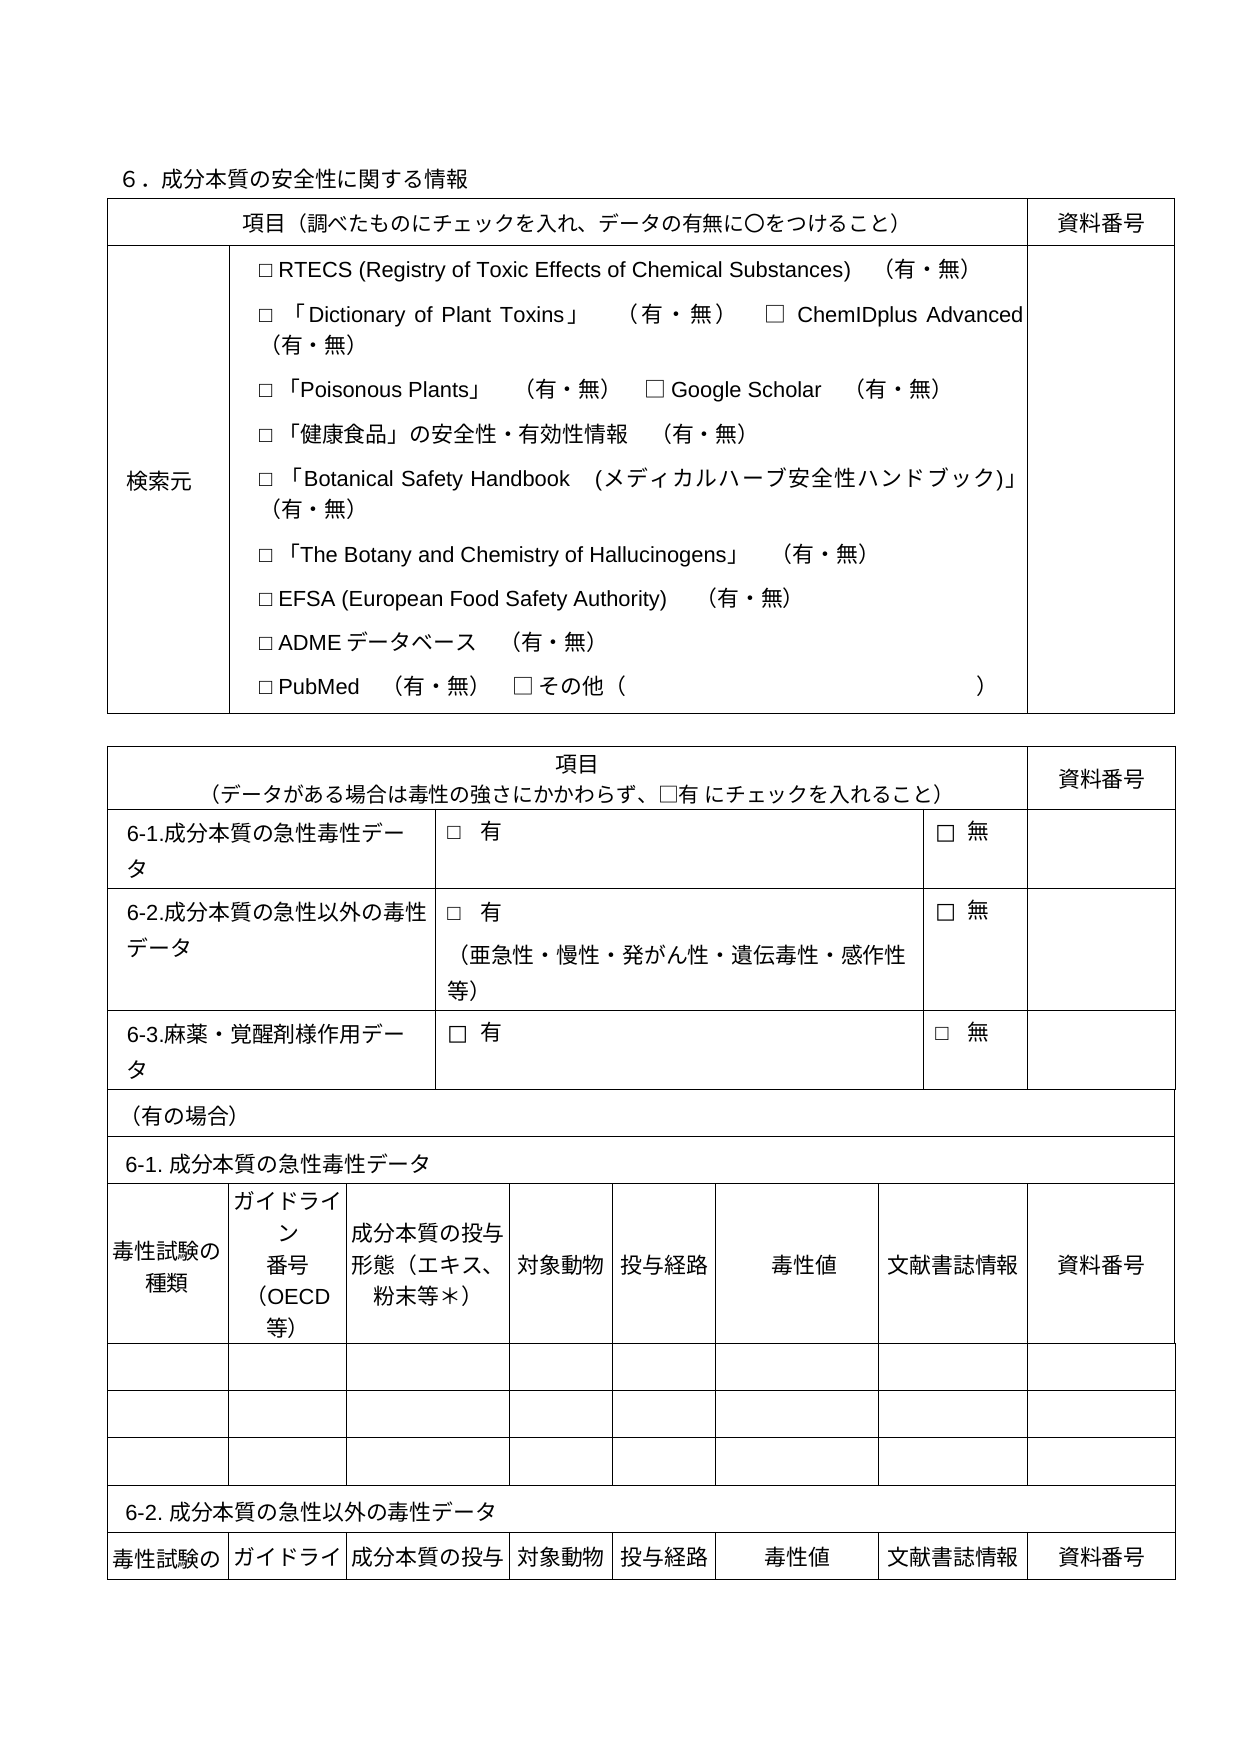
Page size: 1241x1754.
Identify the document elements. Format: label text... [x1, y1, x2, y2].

table_cell [229, 1391, 346, 1437]
table_cell [716, 1391, 878, 1437]
table_cell [108, 1344, 228, 1390]
table_cell 検索元 [108, 246, 229, 713]
table_cell [108, 1391, 228, 1437]
table_cell [510, 1344, 612, 1390]
table_cell 資料番号 [1028, 1184, 1174, 1343]
table_header 項目（調べたものにチェックを入れ、データの有無に〇をつけること） [108, 199, 1027, 245]
table_cell 毒性試験の種類 [108, 1533, 228, 1579]
table_cell [1028, 1391, 1175, 1437]
table_cell 投与経路 [613, 1184, 715, 1343]
table_cell [347, 1438, 509, 1484]
table_cell □ 有 （亜急性・慢性・発がん性・遺伝毒性・感作性 等） [436, 889, 923, 1009]
table_cell [879, 1391, 1027, 1437]
table_cell [613, 1438, 715, 1484]
table_cell □ 無 [924, 889, 1027, 1009]
table_cell 6-2. 成分本質の急性以外の毒性データ [108, 1486, 1175, 1532]
table_cell ガイドライン 番号 （OECD等） [229, 1184, 346, 1343]
text ６．成分本質の安全性に関する情報 [118, 162, 1169, 193]
table_cell [1028, 1011, 1175, 1089]
table_header 資料番号 [1028, 199, 1174, 245]
table_cell ガイドライン 番号 （OECD等） [229, 1533, 346, 1579]
table_cell □ 無 [924, 810, 1027, 888]
table_cell [716, 1344, 878, 1390]
table_cell 6-3.麻薬・覚醒剤様作用データ [108, 1011, 435, 1089]
table_cell [879, 1438, 1027, 1484]
table_header 項目 （データがある場合は毒性の強さにかかわらず、□有 にチェックを入れること） [108, 747, 1027, 808]
table_cell [1028, 810, 1175, 888]
table_cell [229, 1344, 346, 1390]
table_cell 6-1.成分本質の急性毒性データ [108, 810, 435, 888]
table_cell [229, 1438, 346, 1484]
table_cell [510, 1391, 612, 1437]
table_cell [347, 1533, 509, 1579]
table_cell 文献書誌情報 [879, 1184, 1027, 1343]
table_cell [1028, 1438, 1175, 1484]
table_cell [879, 1344, 1027, 1390]
table_cell 成分本質の投与形態（エキス、 粉末等＊） [347, 1184, 509, 1343]
table_cell □ RTECS (Registry of Toxic Effects of Chemical Substances) （有・無） □ 「Dictionary of Plant Toxins」 （有・無） □ ChemIDplus Advanced （有・無） □ 「Poisonous Plants」 （有・無） □ Google Scholar （有・無） □ 「健康食品」の安全性・有効性情報 （有・無） □ 「Botanical Safety Handbook (メディカルハーブ安全性ハンドブック)」 （有・無） □ 「The Botany and Chemistry of Hallucinogens」 （有・無） □ EFSA (European Food Safety Authority) （有・無） □ ADMEデータベース （有・無） □ PubMed （有・無） □ その他（ ） [230, 246, 1027, 713]
table_cell 対象動物 [510, 1533, 612, 1579]
table_cell 毒性試験の種類 [108, 1184, 228, 1343]
table_cell [108, 1438, 228, 1484]
table_cell （有の場合） [108, 1090, 1174, 1136]
table_cell 6-2.成分本質の急性以外の毒性データ [108, 889, 435, 1009]
table_cell □ 有 [436, 810, 923, 888]
table_cell □ 無 [924, 1011, 1027, 1089]
table_cell 毒性値 [716, 1533, 878, 1579]
table_cell [1028, 246, 1174, 713]
table_cell [1028, 889, 1175, 1009]
table_cell [613, 1344, 715, 1390]
table_cell [613, 1391, 715, 1437]
table_cell [347, 1344, 509, 1390]
table_cell 資料番号 [1028, 1533, 1175, 1579]
table_cell [347, 1391, 509, 1437]
table_header 資料番号 [1028, 747, 1175, 808]
table_cell [510, 1438, 612, 1484]
table_cell 6-1. 成分本質の急性毒性データ [108, 1137, 1174, 1183]
table_cell 対象動物 [510, 1184, 612, 1343]
table_cell [1028, 1344, 1175, 1390]
table_cell [716, 1438, 878, 1484]
table_cell 文献書誌情報 [879, 1533, 1027, 1579]
table_cell □ 有 [436, 1011, 923, 1089]
table_cell 毒性値 [716, 1184, 878, 1343]
table_cell 投与経路 [613, 1533, 715, 1579]
